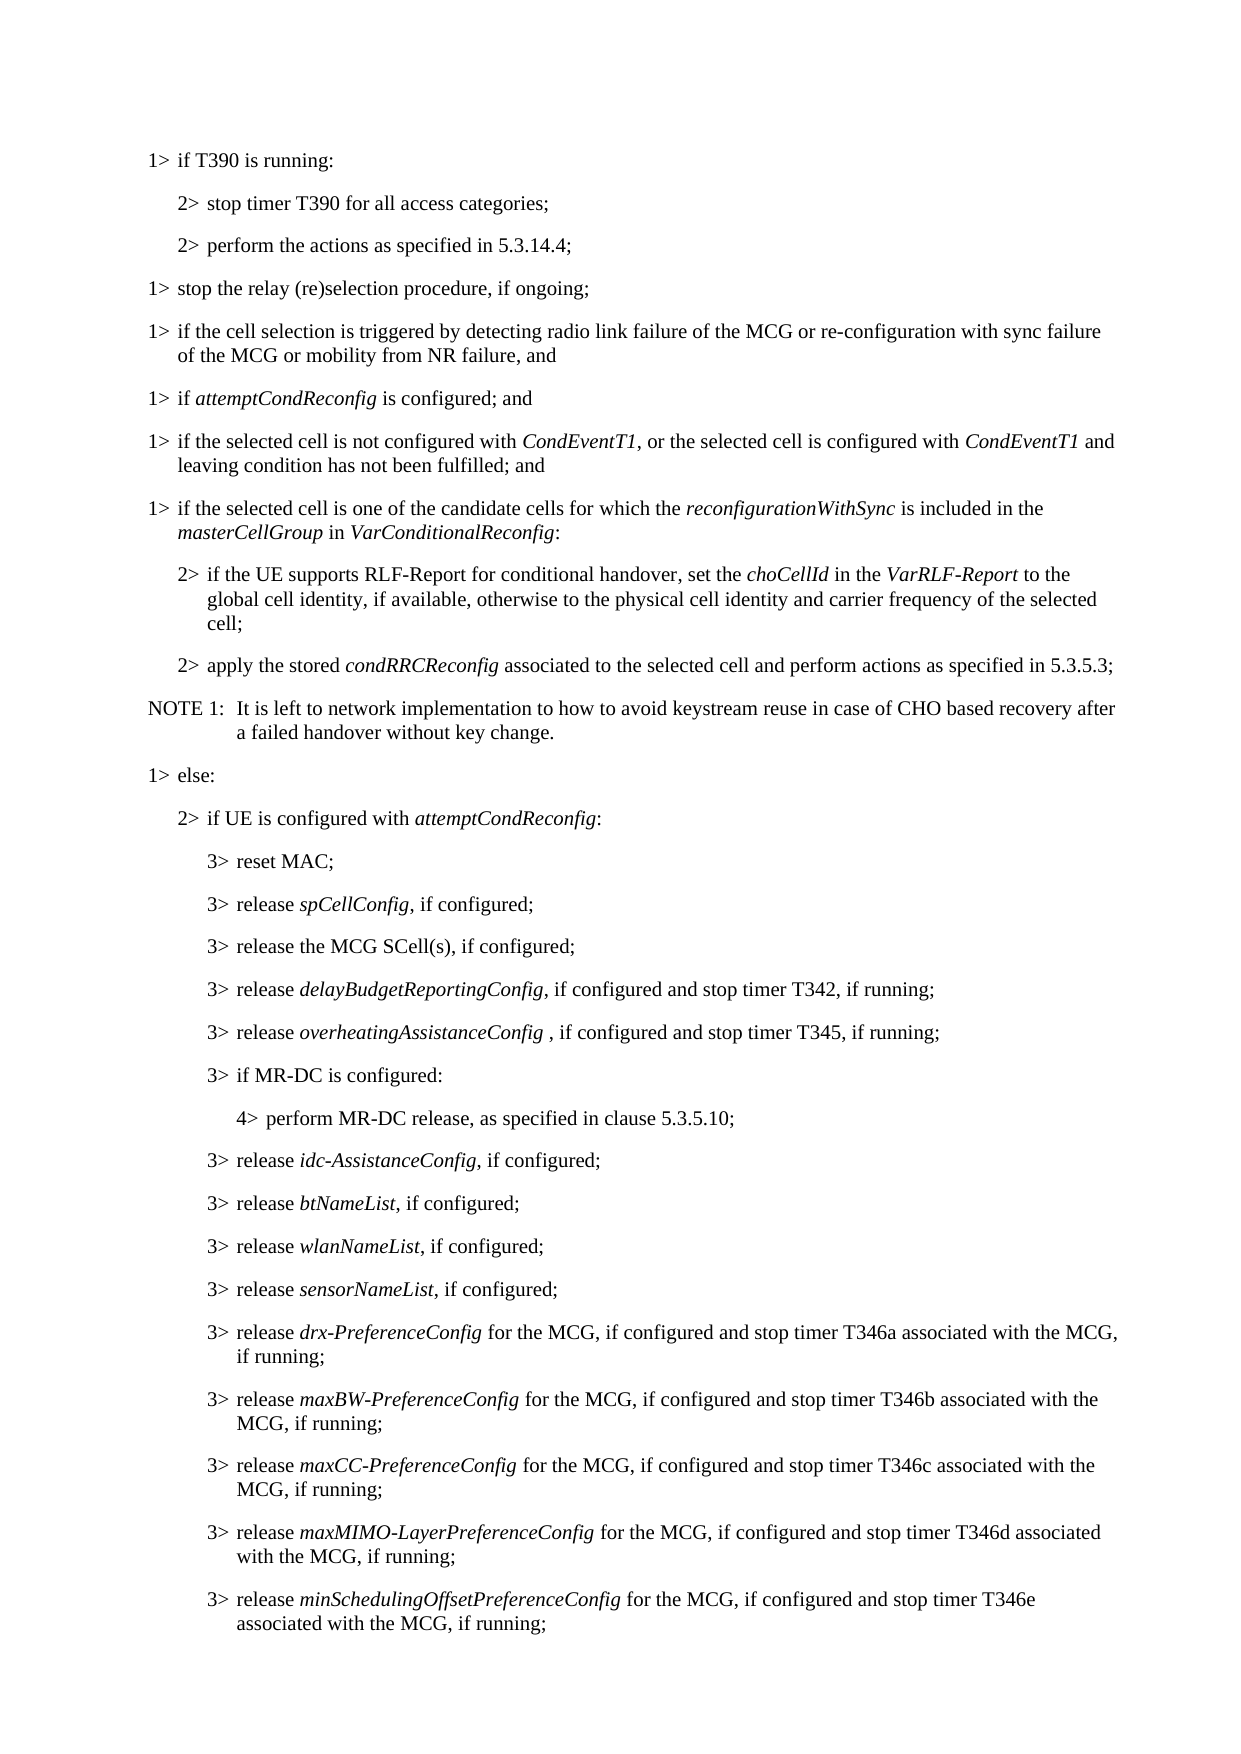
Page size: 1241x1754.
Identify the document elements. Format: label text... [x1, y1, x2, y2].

text 3> release maxCC-PreferenceConfig for the MCG, if configured and stop timer T346c associated with the MCG, if running; [207, 1453, 1122, 1501]
text 3> reset MAC; [207, 849, 1122, 873]
text 3> release minSchedulingOffsetPreferenceConfig for the MCG, if configured and stop timer T346e associated with the MCG, if running; [207, 1587, 1122, 1635]
text 3> release delayBudgetReportingConfig, if configured and stop timer T342, if running; [207, 977, 1122, 1001]
text 1> if the selected cell is not configured with CondEventT1, or the selected cell is configured with CondEventT1 and leaving condition has not been fulfilled; and [148, 429, 1122, 477]
text 3> release drx-PreferenceConfig for the MCG, if configured and stop timer T346a associated with the MCG, if running; [207, 1319, 1122, 1368]
text 3> release wlanNameList, if configured; [207, 1234, 1122, 1258]
text 2> perform the actions as specified in 5.3.14.4; [177, 233, 1122, 257]
text 3> release overheatingAssistanceConfig , if configured and stop timer T345, if running; [207, 1020, 1122, 1044]
text 1> if the cell selection is triggered by detecting radio link failure of the MCG or re-configuration with sync failure of the MCG or mobility from NR failure, and [148, 319, 1122, 367]
text 3> release btNameList, if configured; [207, 1191, 1122, 1215]
text 1> if T390 is running: [148, 148, 1122, 172]
text 2> stop timer T390 for all access categories; [177, 191, 1122, 214]
text 4> perform MR-DC release, as specified in clause 5.3.5.10; [236, 1106, 1122, 1129]
text 3> release sensorNameList, if configured; [207, 1277, 1122, 1301]
text 3> release the MCG SCell(s), if configured; [207, 934, 1122, 958]
text 2> apply the stored condRRCReconfig associated to the selected cell and perform actions as specified in 5.3.5.3; [177, 653, 1122, 677]
text 3> release idc-AssistanceConfig, if configured; [207, 1148, 1122, 1172]
text 3> release spCellConfig, if configured; [207, 891, 1122, 916]
text NOTE 1: It is left to network implementation to how to avoid keystream reuse in case of CHO based recovery after a failed handover without key change. [148, 696, 1122, 744]
text 3> if MR-DC is configured: [207, 1063, 1122, 1087]
text 3> release maxBW-PreferenceConfig for the MCG, if configured and stop timer T346b associated with the MCG, if running; [207, 1386, 1122, 1434]
text 1> stop the relay (re)selection procedure, if ongoing; [148, 276, 1122, 300]
text 2> if the UE supports RLF-Report for conditional handover, set the choCellId in the VarRLF-Report to the global cell identity, if available, otherwise to the physical cell identity and carrier frequency of the selected cell; [177, 562, 1122, 634]
text 1> else: [148, 763, 1122, 787]
text 2> if UE is configured with attemptCondReconfig: [177, 806, 1122, 830]
text 1> if the selected cell is one of the candidate cells for which the reconfigurationWithSync is included in the masterCellGroup in VarConditionalReconfig: [148, 496, 1122, 544]
text 3> release maxMIMO-LayerPreferenceConfig for the MCG, if configured and stop timer T346d associated with the MCG, if running; [207, 1520, 1122, 1568]
text 1> if attemptCondReconfig is configured; and [148, 386, 1122, 410]
